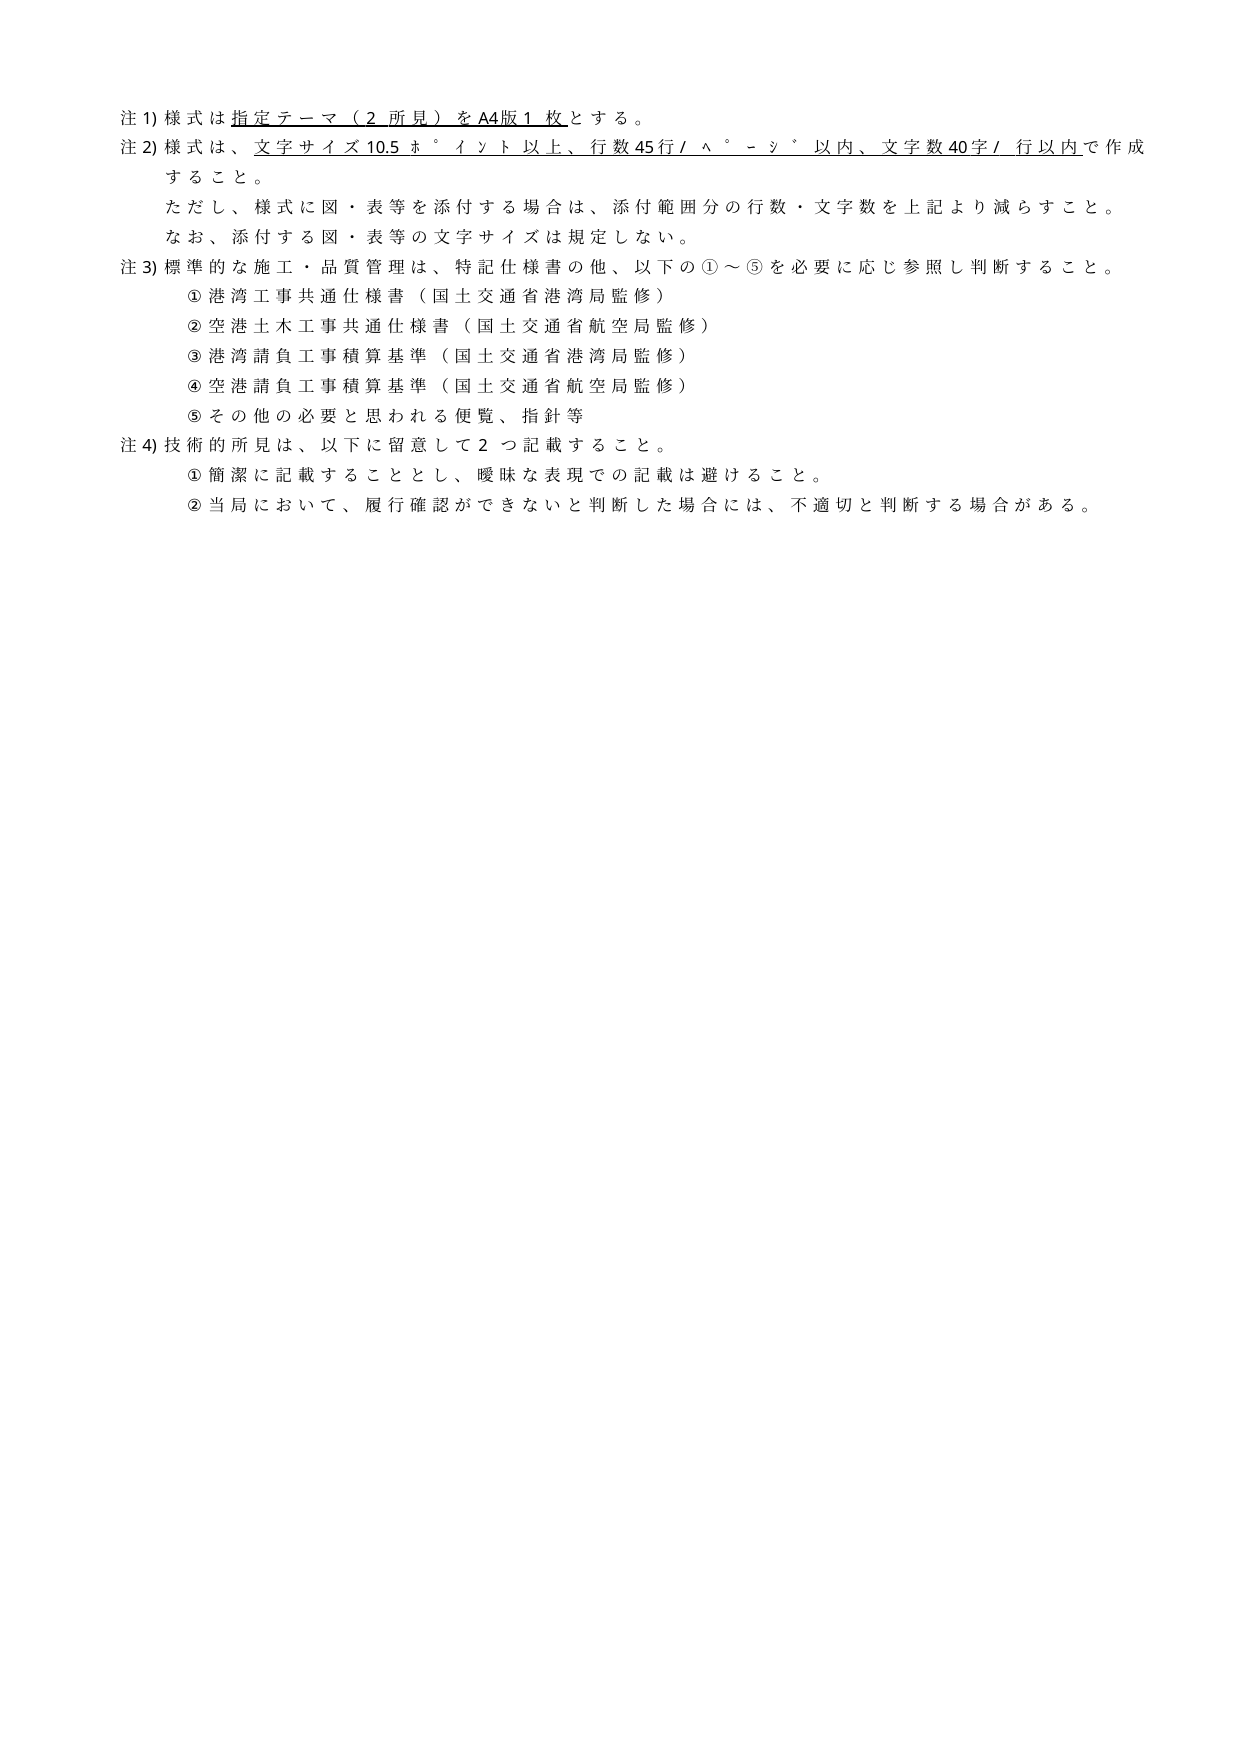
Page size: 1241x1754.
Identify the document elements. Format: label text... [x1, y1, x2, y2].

text ① 簡潔に記載することとし、曖昧な表現での記載は避けること。 [178, 459, 1150, 489]
text ② 当局において、履行確認ができないと判断した場合には、不適切と判断する場合がある。 [178, 489, 1150, 519]
text ① 港湾工事共通仕様書（国土交通省港湾局監修） [178, 281, 1150, 311]
text 注1) 様式は指定テーマ（2所見）をA4版1枚とする。 [120, 102, 1150, 132]
text 注3) 標準的な施工・品質管理は、特記仕様書の他、以下の①～⑤を必要に応じ参照し判断すること。 [120, 251, 1150, 281]
text ③ 港湾請負工事積算基準（国土交通省港湾局監修） [178, 340, 1150, 370]
text 注2) 様式は、文字サイズ10.5ﾎﾟｲﾝﾄ以上、行数45行/ﾍﾟｰｼﾞ以内、文字数40字/行以内で作成すること。 ただし、様式に図・表等を添付する場合は、添付範囲分の行数・文字数を上記より減らすこと。 なお、添付する図・表等の文字サイズは規定しない。 [120, 132, 1150, 251]
text 注4) 技術的所見は、以下に留意して2つ記載すること。 [120, 430, 1150, 459]
text ④ 空港請負工事積算基準（国土交通省航空局監修） [178, 370, 1150, 400]
text ⑤ その他の必要と思われる便覧、指針等 [178, 400, 1150, 430]
text ② 空港土木工事共通仕様書（国土交通省航空局監修） [178, 311, 1150, 340]
